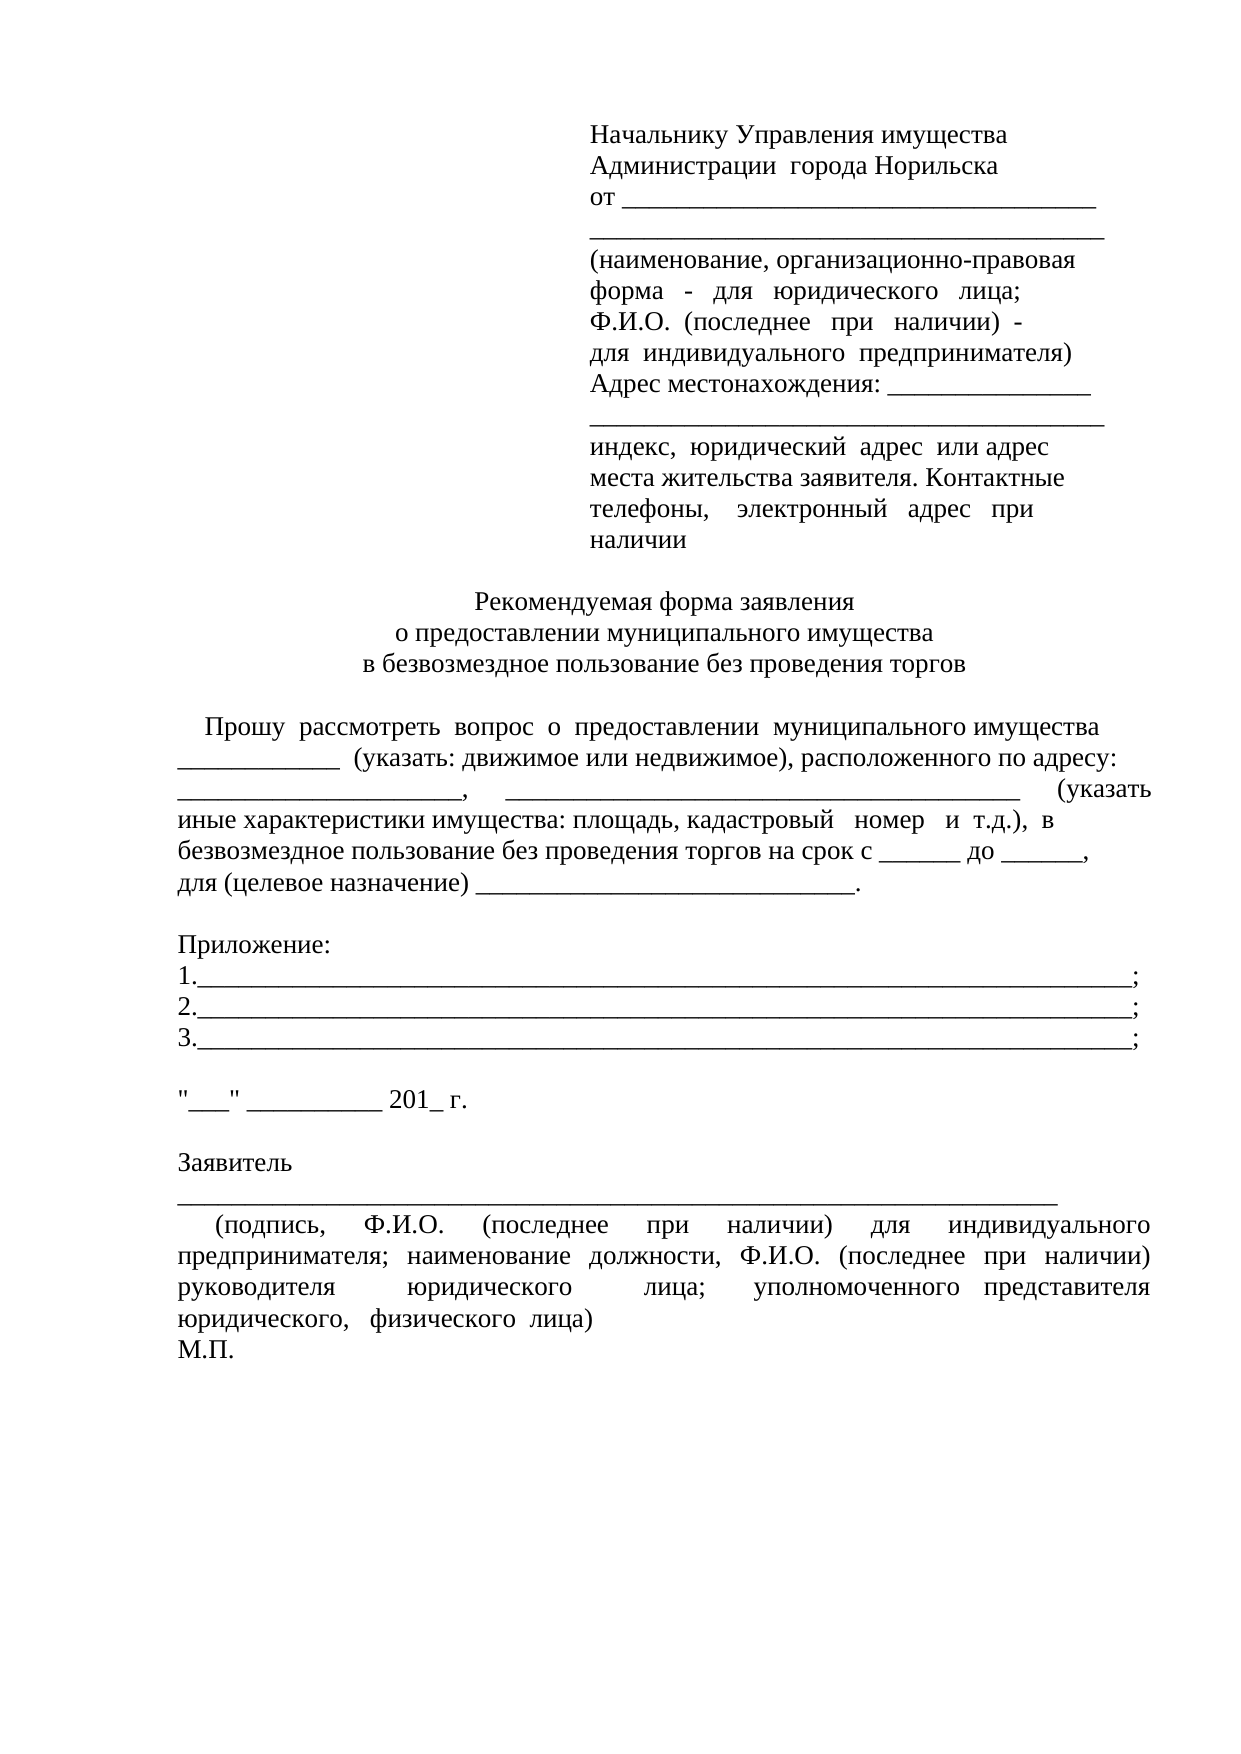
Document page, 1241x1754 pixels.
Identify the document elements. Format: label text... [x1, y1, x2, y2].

text ______________________________________ [177, 398, 1152, 429]
text (наименование, организационно-правовая [177, 243, 1152, 274]
text 2._____________________________________________________________________; [177, 990, 1152, 1021]
text Приложение: [177, 928, 1152, 959]
text 3._____________________________________________________________________; [177, 1021, 1152, 1052]
text Рекомендуемая форма заявления [177, 585, 1152, 616]
text от ___________________________________ [177, 180, 1152, 212]
text Прошу рассмотреть вопрос о предоставлении муниципального имущества [177, 710, 1152, 741]
text Начальнику Управления имущества [177, 118, 1152, 149]
text Заявитель _________________________________________________________________ [177, 1146, 1152, 1208]
text Ф.И.О. (последнее при наличии) - [177, 305, 1152, 336]
text 1._____________________________________________________________________; [177, 959, 1152, 990]
text наличии [177, 523, 1152, 554]
text Адрес местонахождения: _______________ [177, 367, 1152, 398]
text _____________________, ______________________________________ (указать иные характеристики имущества: площадь, кадастровый номер и т.д.), в [177, 772, 1152, 834]
text Администрации города Норильска [177, 149, 1152, 180]
text ______________________________________ [177, 212, 1152, 243]
text телефоны, электронный адрес при [177, 492, 1152, 523]
text места жительства заявителя. Контактные [177, 461, 1152, 492]
text в безвозмездное пользование без проведения торгов [177, 648, 1152, 679]
text ____________ (указать: движимое или недвижимое), расположенного по адресу: [177, 741, 1152, 772]
text М.П. [177, 1333, 1152, 1364]
text индекс, юридический адрес или адрес [177, 429, 1152, 461]
text для индивидуального предпринимателя) [177, 336, 1152, 367]
text для (целевое назначение) ____________________________. [177, 866, 1152, 897]
text "___" __________ 201_ г. [177, 1084, 1152, 1115]
text форма - для юридического лица; [177, 274, 1152, 305]
text о предоставлении муниципального имущества [177, 616, 1152, 648]
text безвозмездное пользование без проведения торгов на срок с ______ до ______, [177, 834, 1152, 866]
text (подпись, Ф.И.О. (последнее при наличии) для индивидуального предпринимателя; наименование должности, Ф.И.О. (последнее при наличии) руководителя юридического лица; уполномоченного представителя юридического, физического лица) [177, 1208, 1152, 1333]
